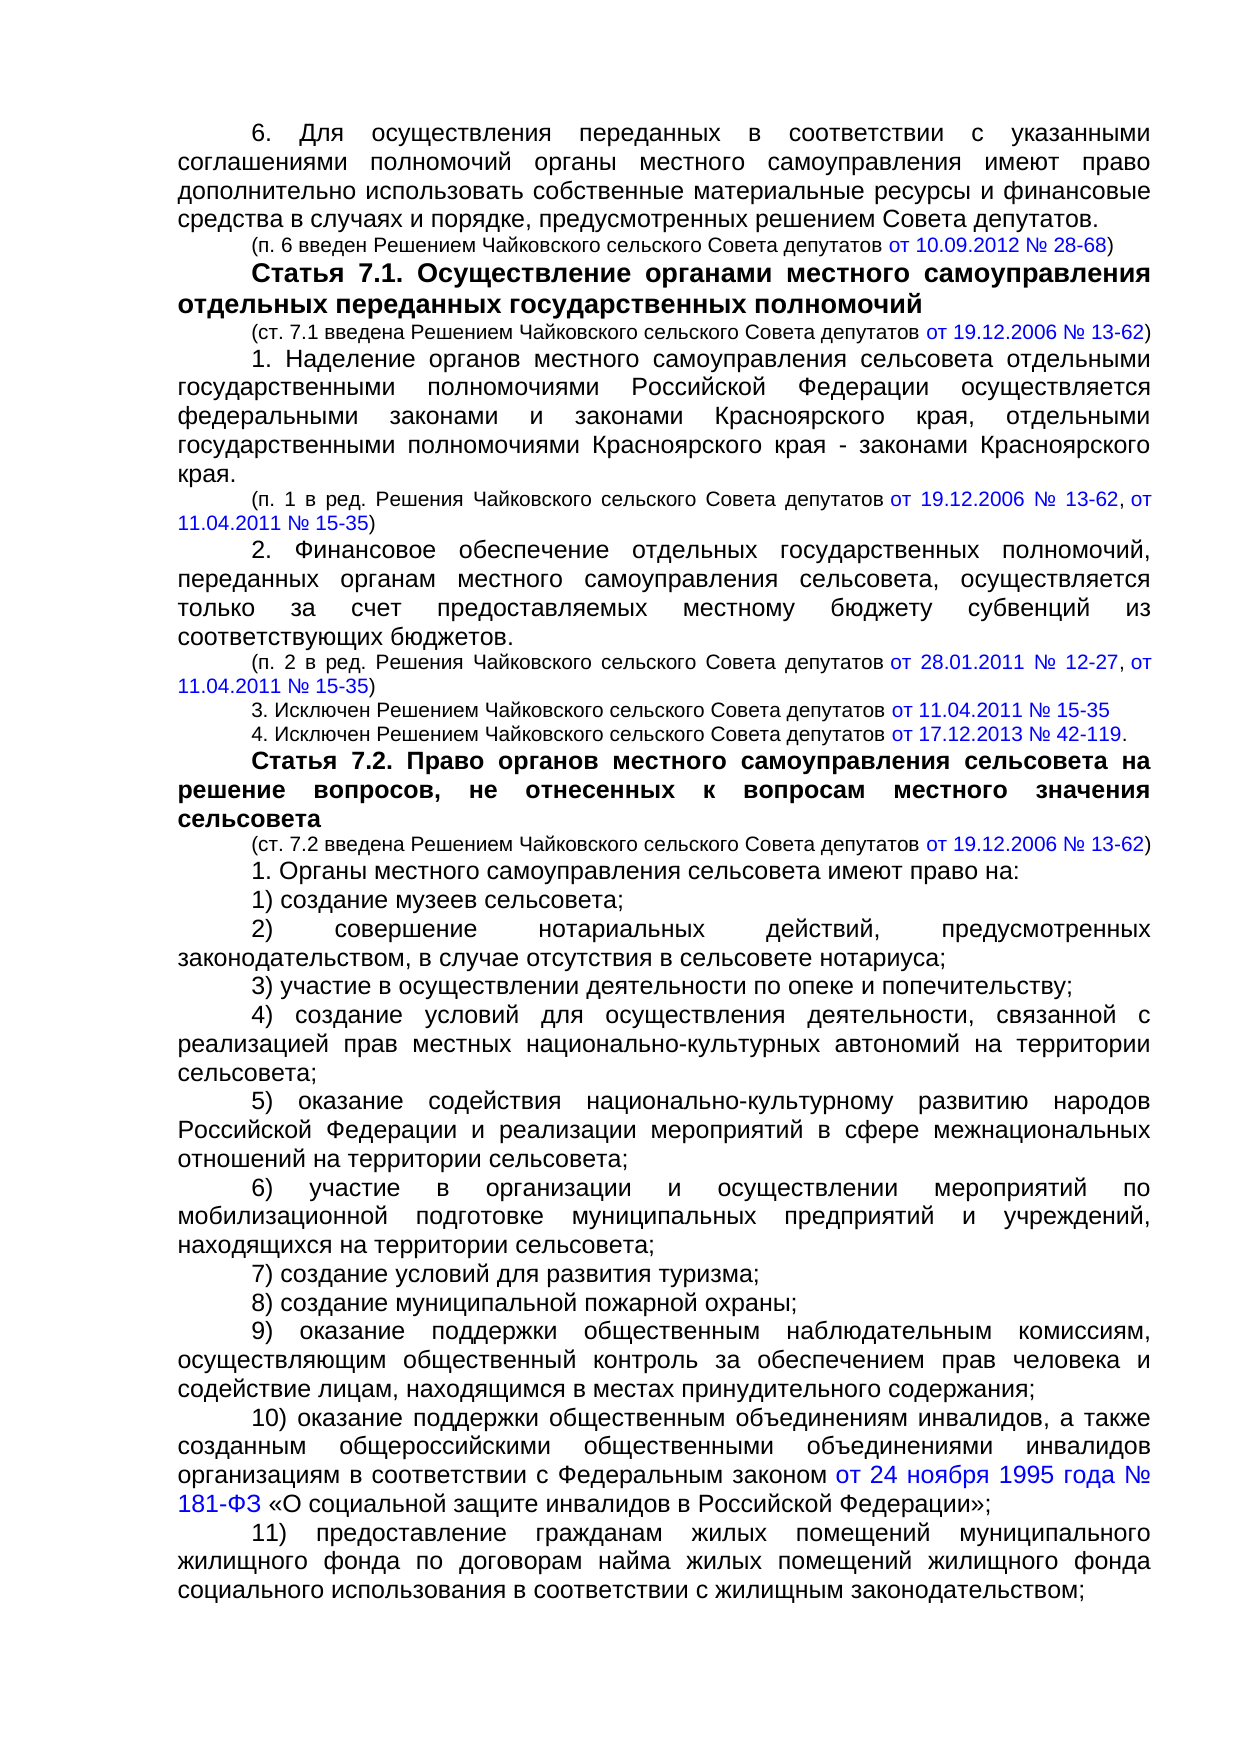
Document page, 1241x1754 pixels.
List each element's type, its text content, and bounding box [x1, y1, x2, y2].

text (ст. 7.2 введена Решением Чайковского сельского Совета депутатов от 19.12.2006 № 13-62) [177, 832, 1152, 856]
text 6) участие в организации и осуществлении мероприятий по мобилизационной подготовке муниципальных предприятий и учреждений, находящихся на территории сельсовета; [177, 1172, 1152, 1259]
text 3) участие в осуществлении деятельности по опеке и попечительству; [177, 971, 1152, 1000]
text (п. 1 в ред. Решения Чайковского сельского Совета депутатов от 19.12.2006 № 13-62, от 11.04.2011 № 15-35) [177, 487, 1152, 535]
text (ст. 7.1 введена Решением Чайковского сельского Совета депутатов от 19.12.2006 № 13-62) [177, 319, 1152, 343]
text (п. 6 введен Решением Чайковского сельского Совета депутатов от 10.09.2012 № 28-68) [177, 233, 1152, 257]
text 1. Органы местного самоуправления сельсовета имеют право на: [177, 856, 1152, 885]
text 7) создание условий для развития туризма; [177, 1259, 1152, 1287]
text (п. 2 в ред. Решения Чайковского сельского Совета депутатов от 28.01.2011 № 12-27, от 11.04.2011 № 15-35) [177, 650, 1152, 698]
text 6. Для осуществления переданных в соответствии с указанными соглашениями полномочий органы местного самоуправления имеют право дополнительно использовать собственные материальные ресурсы и финансовые средства в случаях и порядке, предусмотренных решением Совета депутатов. [177, 118, 1152, 233]
text 11) предоставление гражданам жилых помещений муниципального жилищного фонда по договорам найма жилых помещений жилищного фонда социального использования в соответствии с жилищным законодательством; [177, 1517, 1152, 1604]
text 10) оказание поддержки общественным объединениям инвалидов, а также созданным общероссийскими общественными объединениями инвалидов организациям в соответствии с Федеральным законом от 24 ноября 1995 года № 181-ФЗ «О социальной защите инвалидов в Российской Федерации»; [177, 1402, 1152, 1517]
text 1. Наделение органов местного самоуправления сельсовета отдельными государственными полномочиями Российской Федерации осуществляется федеральными законами и законами Красноярского края, отдельными государственными полномочиями Красноярского края - законами Красноярского края. [177, 343, 1152, 487]
text 9) оказание поддержки общественным наблюдательным комиссиям, осуществляющим общественный контроль за обеспечением прав человека и содействие лицам, находящимся в местах принудительного содержания; [177, 1316, 1152, 1402]
text Статья 7.2. Право органов местного самоуправления сельсовета на решение вопросов, не отнесенных к вопросам местного значения сельсовета [177, 746, 1152, 832]
text 1) создание музеев сельсовета; [177, 885, 1152, 914]
text 4. Исключен Решением Чайковского сельского Совета депутатов от 17.12.2013 № 42-119. [177, 722, 1152, 746]
text 5) оказание содействия национально-культурному развитию народов Российской Федерации и реализации мероприятий в сфере межнациональных отношений на территории сельсовета; [177, 1086, 1152, 1172]
text Статья 7.1. Осуществление органами местного самоуправления отдельных переданных государственных полномочий [177, 257, 1152, 319]
text 2) совершение нотариальных действий, предусмотренных законодательством, в случае отсутствия в сельсовете нотариуса; [177, 914, 1152, 971]
text 8) создание муниципальной пожарной охраны; [177, 1287, 1152, 1316]
text 2. Финансовое обеспечение отдельных государственных полномочий, переданных органам местного самоуправления сельсовета, осуществляется только за счет предоставляемых местному бюджету субвенций из соответствующих бюджетов. [177, 535, 1152, 650]
text 4) создание условий для осуществления деятельности, связанной с реализацией прав местных национально-культурных автономий на территории сельсовета; [177, 1000, 1152, 1086]
text 3. Исключен Решением Чайковского сельского Совета депутатов от 11.04.2011 № 15-35 [177, 698, 1152, 722]
